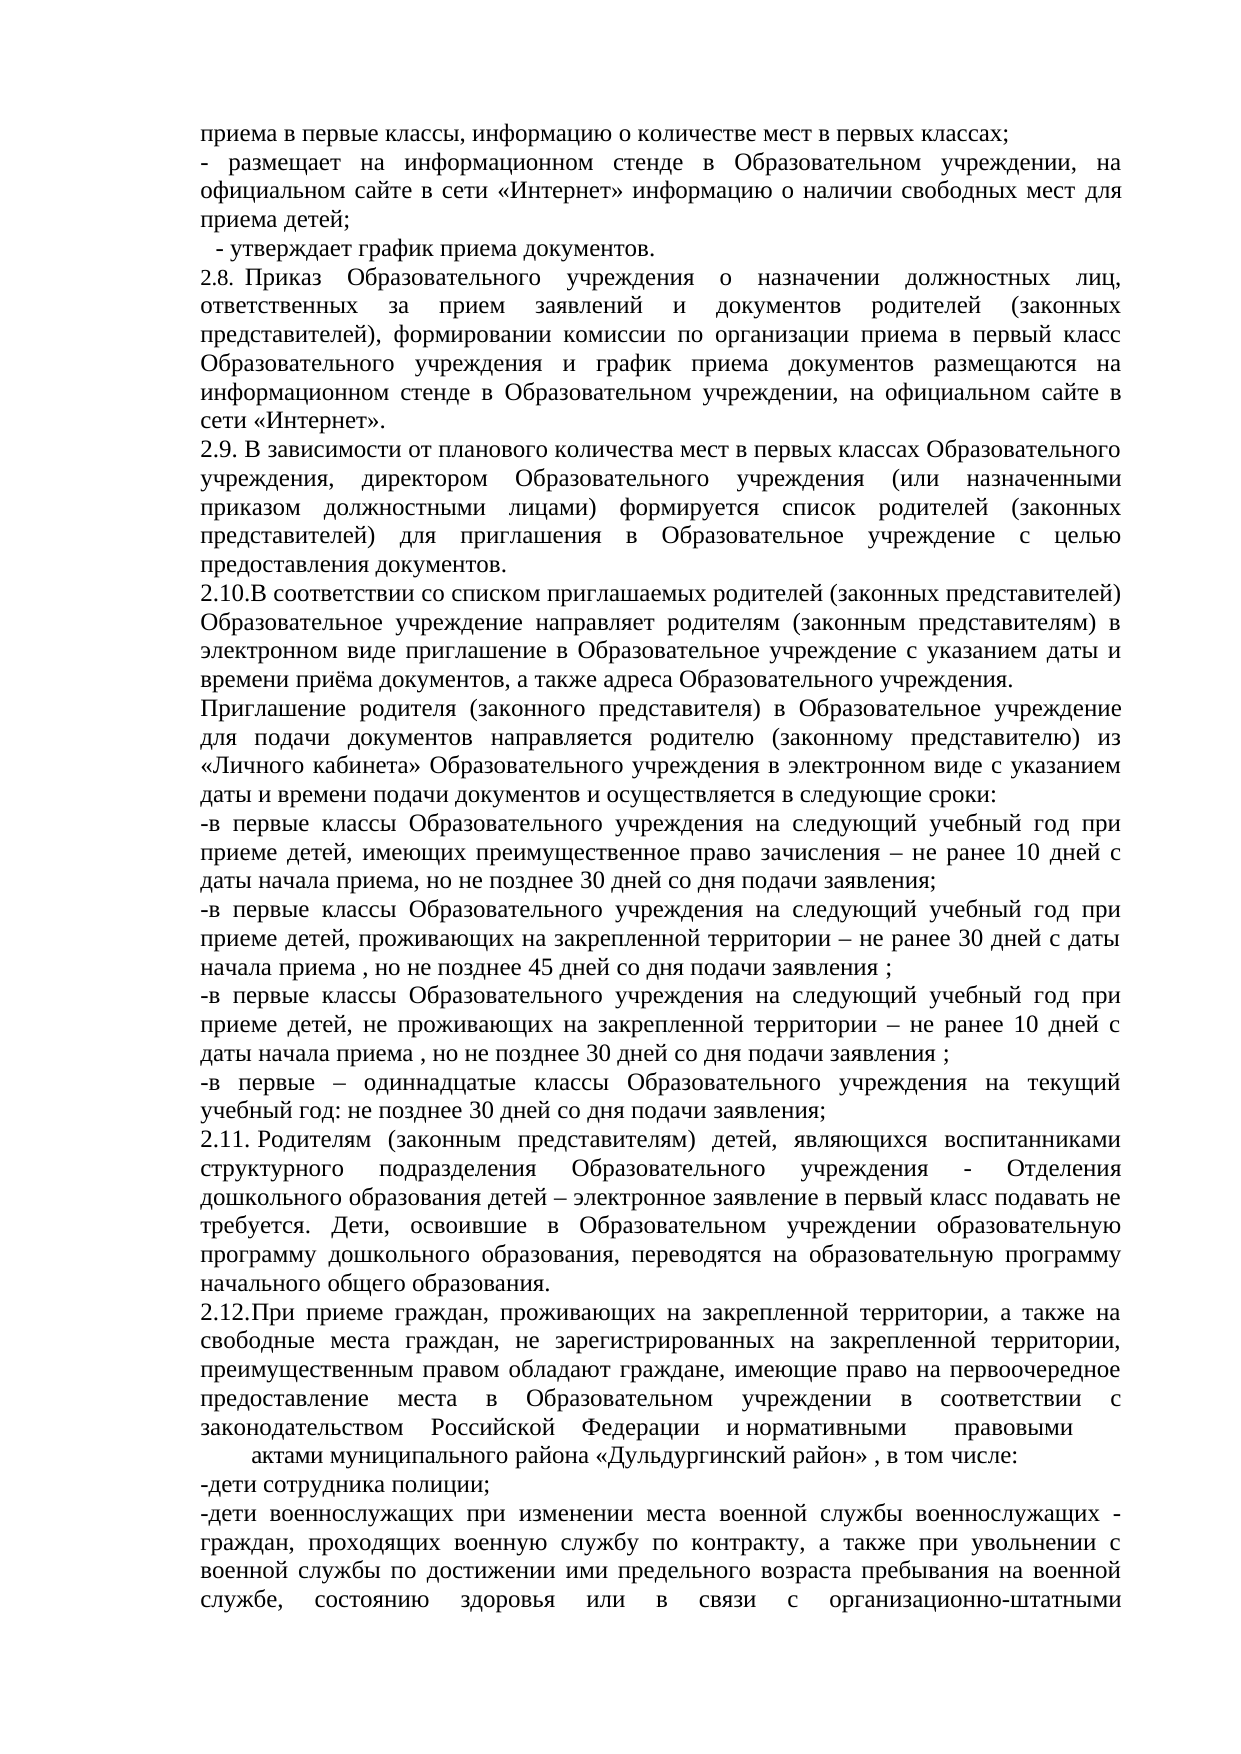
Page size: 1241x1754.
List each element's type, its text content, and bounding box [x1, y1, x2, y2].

text Приглашение родителя (законного представителя) в Образовательное учреждение для подачи документов направляется родителю (законному представителю) из «Личного кабинета» Образовательного учреждения в электронном виде с указанием даты и времени подачи документов и осуществляется в следующие сроки: [200, 693, 1122, 808]
list Приказ Образовательного учреждения о назначении должностных лиц, ответственных за прием заявлений и документов родителей (законных представителей), формировании комиссии по организации приема в первый класс Образовательного учреждения и график приема документов размещаются на информационном стенде в Образовательном учреждении, на официальном сайте в сети «Интернет». [200, 262, 1122, 434]
list - утверждает график приема документов. [215, 233, 1122, 262]
text 2.9. В зависимости от планового количества мест в первых классах Образовательного учреждения, директором Образовательного учреждения (или назначенными приказом должностными лицами) формируется список родителей (законных представителей) для приглашения в Образовательное учреждение с целью предоставления документов. [200, 434, 1122, 578]
text -в первые классы Образовательного учреждения на следующий учебный год при приеме детей, не проживающих на закрепленной территории – не ранее 10 дней с даты начала приема , но не позднее 30 дней со дня подачи заявления ; [200, 981, 1122, 1067]
list При приеме граждан, проживающих на закрепленной территории, а также на свободные места граждан, не зарегистрированных на закрепленной территории, преимущественным правом обладают граждане, имеющие право на первоочередное предоставление места в Образовательном учреждении в соответствии с законодательством Российской Федерации и нормативными правовыми актами муниципального района «Дульдургинский район» , в том числе: [200, 1297, 1122, 1469]
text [200, 1498, 1122, 1613]
list - размещает на информационном стенде в Образовательном учреждении, на официальном сайте в сети «Интернет» информацию о наличии свободных мест для приема детей; [200, 147, 1122, 233]
text 2.10.В соответствии со списком приглашаемых родителей (законных представителей) Образовательное учреждение направляет родителям (законным представителям) в электронном виде приглашение в Образовательное учреждение с указанием даты и времени приёма документов, а также адреса Образовательного учреждения. [200, 578, 1122, 693]
list Родителям (законным представителям) детей, являющихся воспитанниками структурного подразделения Образовательного учреждения - Отделения дошкольного образования детей – электронное заявление в первый класс подавать не требуется. Дети, освоившие в Образовательном учреждении образовательную программу дошкольного образования, переводятся на образовательную программу начального общего образования. [200, 1124, 1122, 1297]
text -в первые классы Образовательного учреждения на следующий учебный год при приеме детей, проживающих на закрепленной территории – не ранее 30 дней с даты начала приема , но не позднее 45 дней со дня подачи заявления ; [200, 894, 1122, 981]
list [200, 118, 1101, 147]
text -в первые – одиннадцатые классы Образовательного учреждения на текущий учебный год: не позднее 30 дней со дня подачи заявления; [200, 1067, 1122, 1124]
text -в первые классы Образовательного учреждения на следующий учебный год при приеме детей, имеющих преимущественное право зачисления – не ранее 10 дней с даты начала приема, но не позднее 30 дней со дня подачи заявления; [200, 808, 1122, 894]
text -дети сотрудника полиции; [200, 1469, 1122, 1498]
